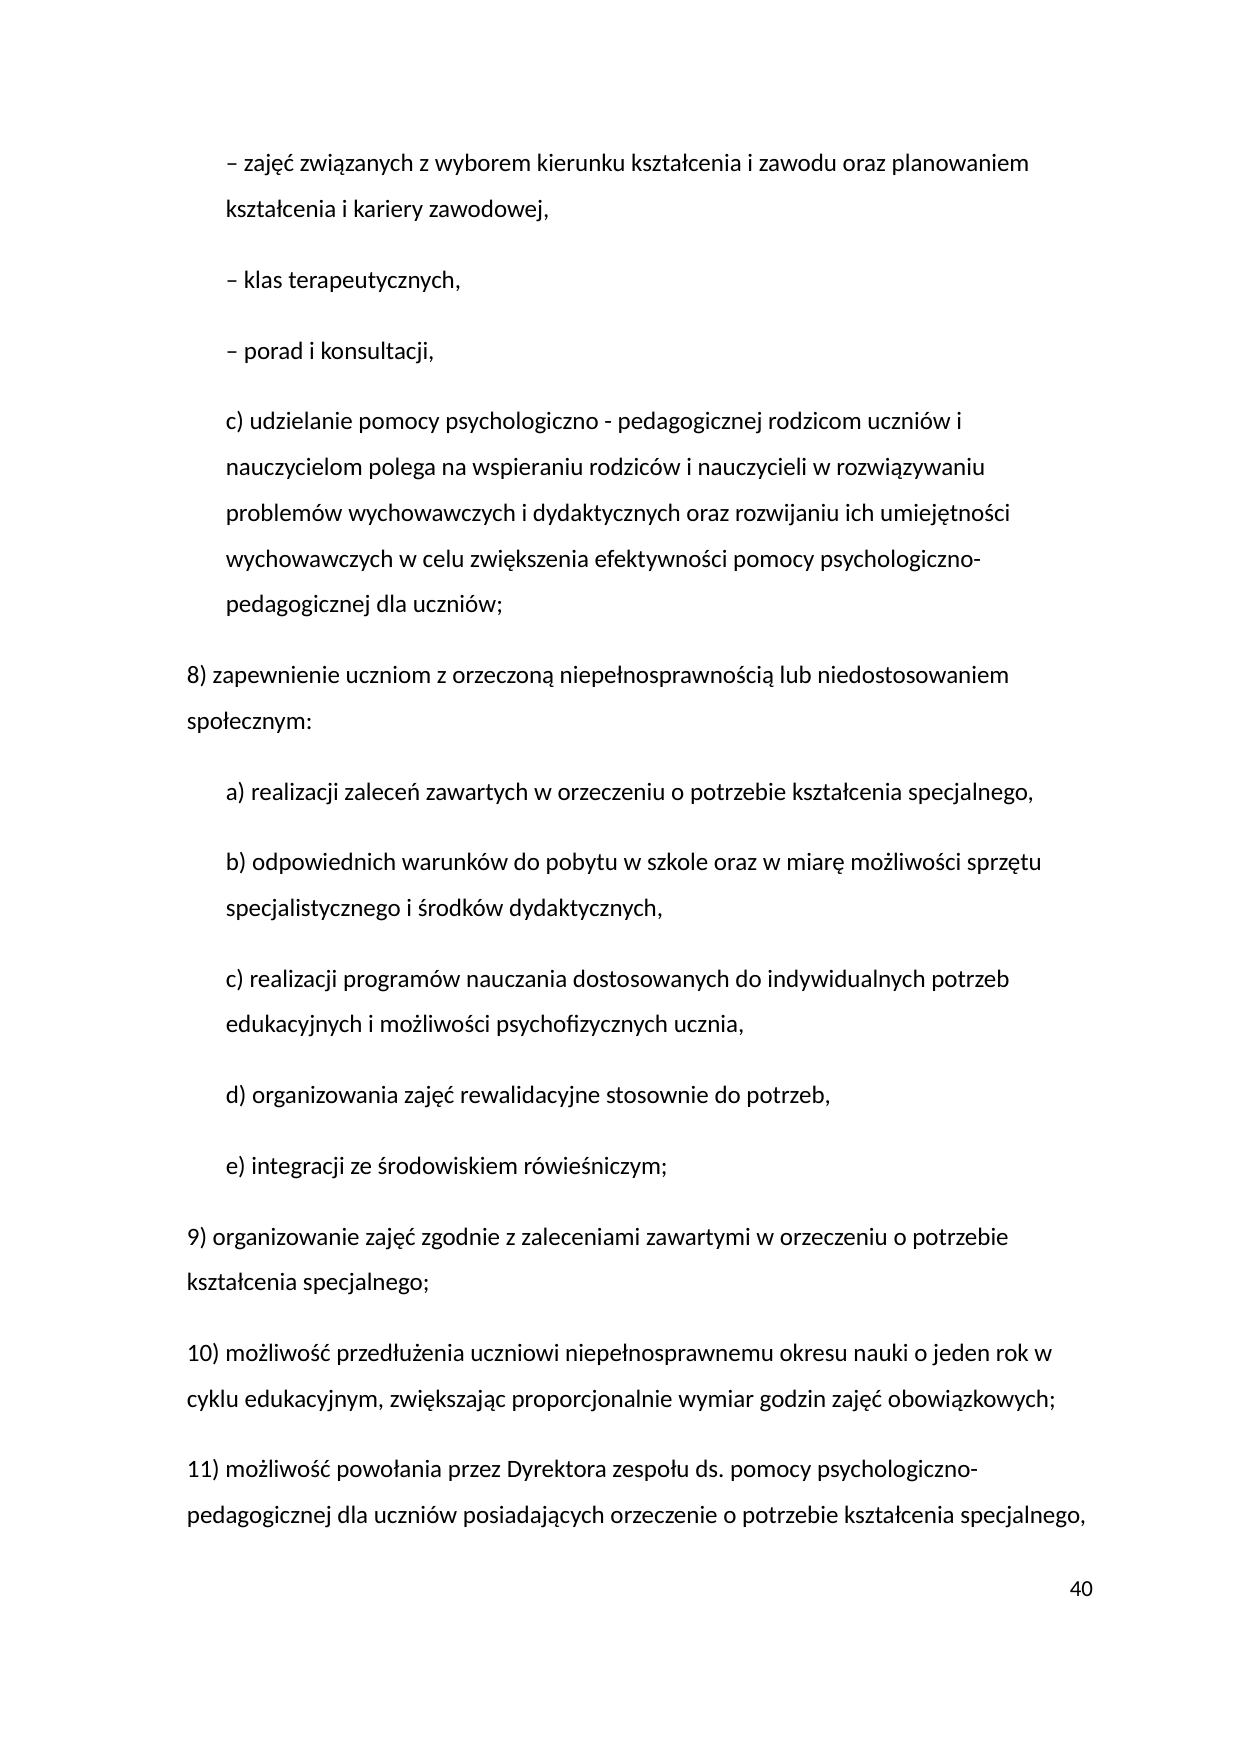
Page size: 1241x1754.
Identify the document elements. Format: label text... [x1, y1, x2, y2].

text 10) możliwość przedłużenia uczniowi niepełnosprawnemu okresu nauki o jeden rok w cyklu edukacyjnym, zwiększając proporcjonalnie wymiar godzin zajęć obowiązkowych; [187, 1337, 1093, 1413]
text a) realizacji zaleceń zawartych w orzeczeniu o potrzebie kształcenia specjalnego, [226, 776, 1093, 806]
text d) organizowania zajęć rewalidacyjne stosownie do potrzeb, [226, 1079, 1093, 1110]
text – klas terapeutycznych, [226, 264, 1093, 294]
text 9) organizowanie zajęć zgodnie z zaleceniami zawartymi w orzeczeniu o potrzebie kształcenia specjalnego; [187, 1221, 1093, 1297]
text c) realizacji programów nauczania dostosowanych do indywidualnych potrzeb edukacyjnych i możliwości psychofizycznych ucznia, [226, 963, 1093, 1039]
text e) integracji ze środowiskiem rówieśniczym; [226, 1150, 1093, 1181]
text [187, 1454, 1093, 1530]
text b) odpowiednich warunków do pobytu w szkole oraz w miarę możliwości sprzętu specjalistycznego i środków dydaktycznych, [226, 846, 1093, 923]
text – porad i konsultacji, [226, 335, 1093, 365]
text – zajęć związanych z wyborem kierunku kształcenia i zawodu oraz planowaniem kształcenia i kariery zawodowej, [226, 148, 1093, 224]
text 8) zapewnienie uczniom z orzeczoną niepełnosprawnością lub niedostosowaniem społecznym: [187, 659, 1093, 735]
text c) udzielanie pomocy psychologiczno - pedagogicznej rodzicom uczniów i nauczycielom polega na wspieraniu rodziców i nauczycieli w rozwiązywaniu problemów wychowawczych i dydaktycznych oraz rozwijaniu ich umiejętności wychowawczych w celu zwiększenia efektywności pomocy psychologiczno-pedagogicznej dla uczniów; [226, 406, 1093, 619]
